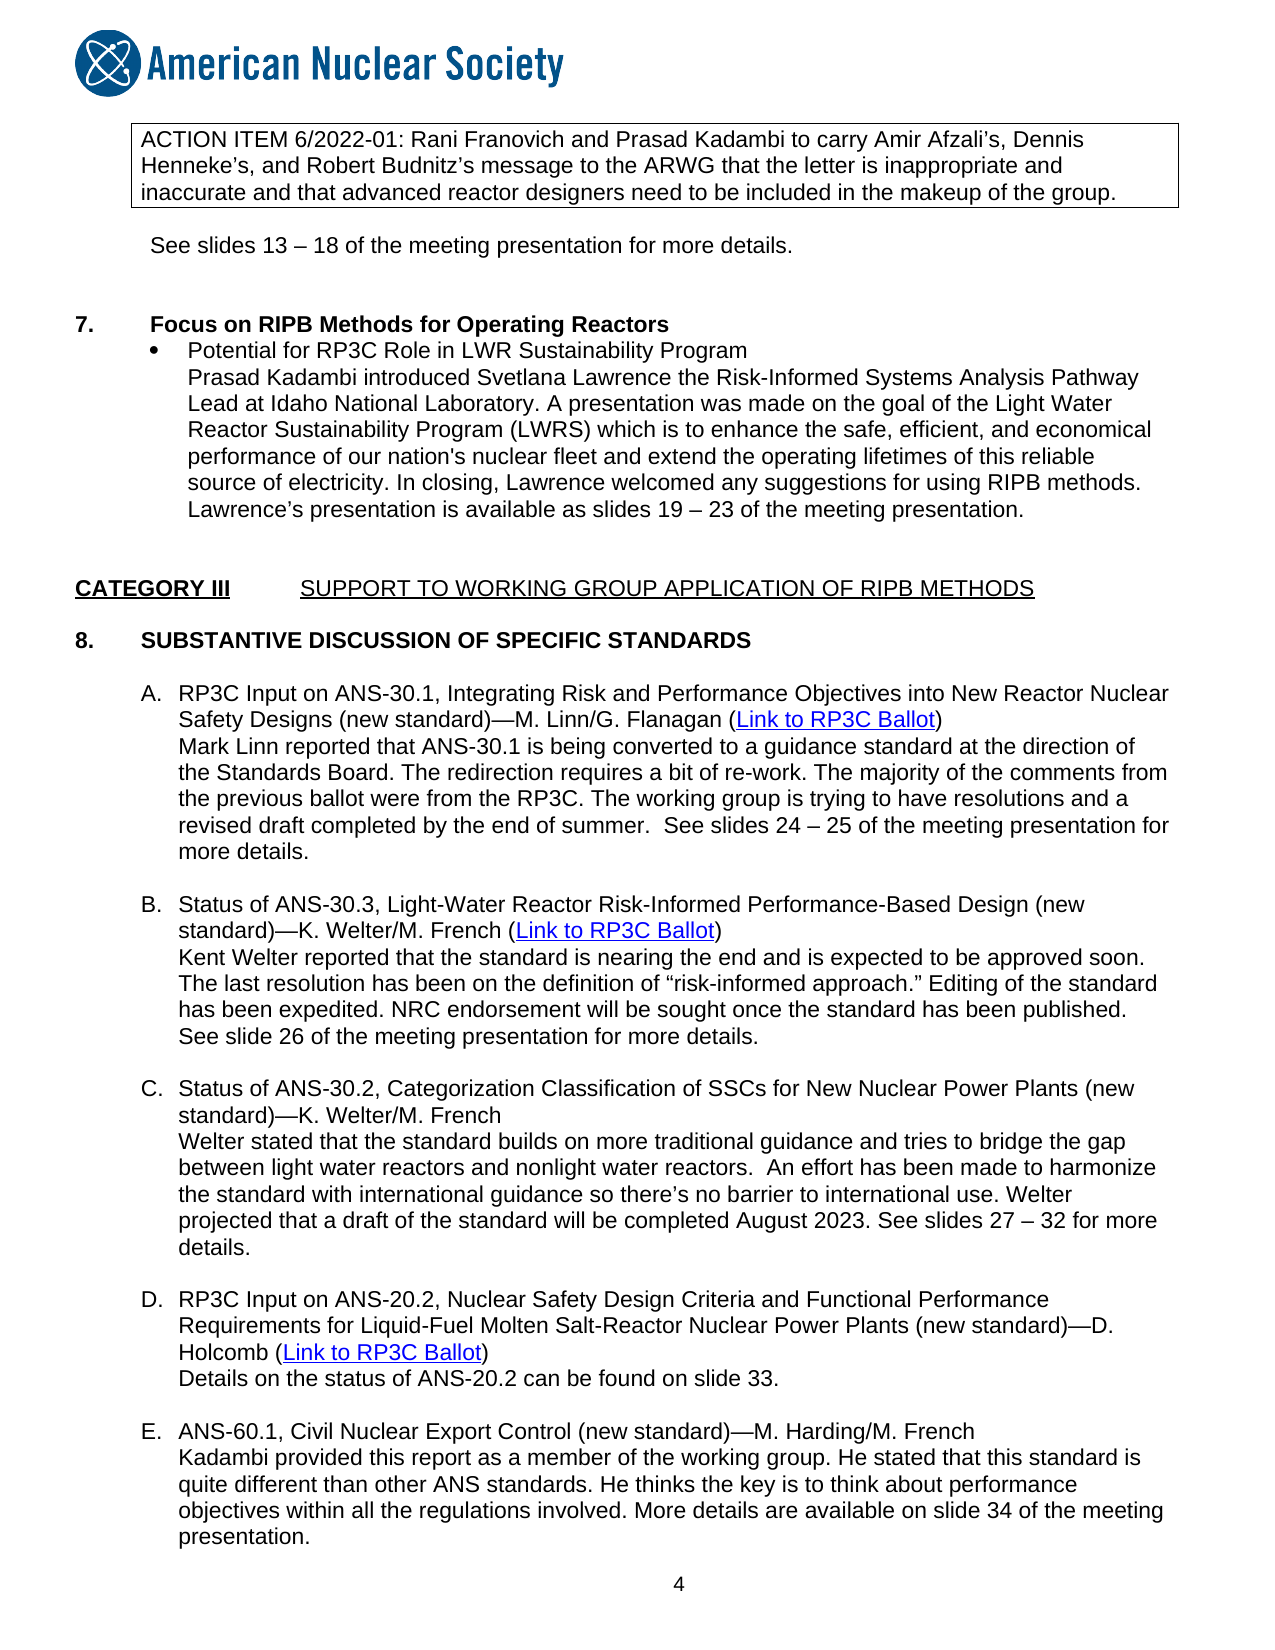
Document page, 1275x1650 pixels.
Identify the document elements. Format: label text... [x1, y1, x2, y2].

list Status of ANS-30.2, Categorization Classification of SSCs for New Nuclear Power Plants (new standard)—K. Welter/M. French [141, 1075, 1170, 1128]
text See slides 13 – 18 of the meeting presentation for more details. [75, 232, 1170, 258]
text Prasad Kadambi introduced Svetlana Lawrence the Risk-Informed Systems Analysis Pathway Lead at Idaho National Laboratory. A presentation was made on the goal of the Light Water Reactor Sustainability Program (LWRS) which is to enhance the safe, efficient, and economical performance of our nation's nuclear fleet and extend the operating lifetimes of this reliable source of electricity. In closing, Lawrence welcomed any suggestions for using RIPB methods. Lawrence’s presentation is available as slides 19 – 23 of the meeting presentation. [187, 364, 1170, 522]
list RP3C Input on ANS-30.1, Integrating Risk and Performance Objectives into New Reactor Nuclear Safety Designs​ (new standard)—M. Linn/G. Flanagan (Link to RP3C Ballot) [141, 680, 1170, 733]
text ACTION ITEM 6/2022-01: Rani Franovich and Prasad Kadambi to carry Amir Afzali’s, Dennis Henneke’s, and Robert Budnitz’s message to the ARWG that the letter is inappropriate and inaccurate and that advanced reactor designers need to be included in the makeup of the group. [132, 124, 1178, 207]
text 8. SUBSTANTIVE DISCUSSION OF SPECIFIC STANDARDS [75, 627, 1170, 654]
text 7. Focus on RIPB Methods for Operating Reactors [75, 311, 1170, 337]
list ANS-60.1, Civil Nuclear Export Control (new standard)—M. Harding/M. French [141, 1418, 1170, 1444]
text Kent Welter reported that the standard is nearing the end and is expected to be approved soon. The last resolution has been on the definition of “risk-informed approach.” Editing of the standard has been expedited. NRC endorsement will be sought once the standard has been published. See slide 26 of the meeting presentation for more details. [178, 943, 1170, 1049]
list RP3C Input on ANS-20.2, Nuclear Safety Design Criteria and Functional Performance Requirements for Liquid-Fuel Molten Salt-Reactor Nuclear Power Plants (new standard)—D. Holcomb (Link to RP3C Ballot) [141, 1286, 1170, 1365]
list Kadambi provided this report as a member of the working group. He stated that this standard is quite different than other ANS standards. He thinks the key is to think about performance objectives within all the regulations involved. More details are available on slide 34 of the meeting presentation. [178, 1444, 1170, 1550]
text Mark Linn reported that ANS-30.1 is being converted to a guidance standard at the direction of the Standards Board. The redirection requires a bit of re-work. The majority of the comments from the previous ballot were from the RP3C. The working group is trying to have resolutions and a revised draft completed by the end of summer. See slides 24 – 25 of the meeting presentation for more details. [178, 733, 1170, 864]
text CATEGORY III SUPPORT TO WORKING GROUP APPLICATION OF RIPB METHODS [75, 574, 1170, 601]
list Status of ANS-30.3, Light-Water Reactor Risk-Informed Performance-Based Design (new standard)—K. Welter/M. French (Link to RP3C Ballot) [141, 891, 1170, 943]
text Welter stated that the standard builds on more traditional guidance and tries to bridge the gap between light water reactors and nonlight water reactors. An effort has been made to harmonize the standard with international guidance so there’s no barrier to international use. Welter projected that a draft of the standard will be completed August 2023. See slides 27 – 32 for more details. [178, 1128, 1170, 1260]
picture [75, 30, 564, 97]
list Potential for RP3C Role in LWR Sustainability Program [150, 337, 1170, 364]
list Details on the status of ANS-20.2 can be found on slide 33. [178, 1365, 1170, 1392]
